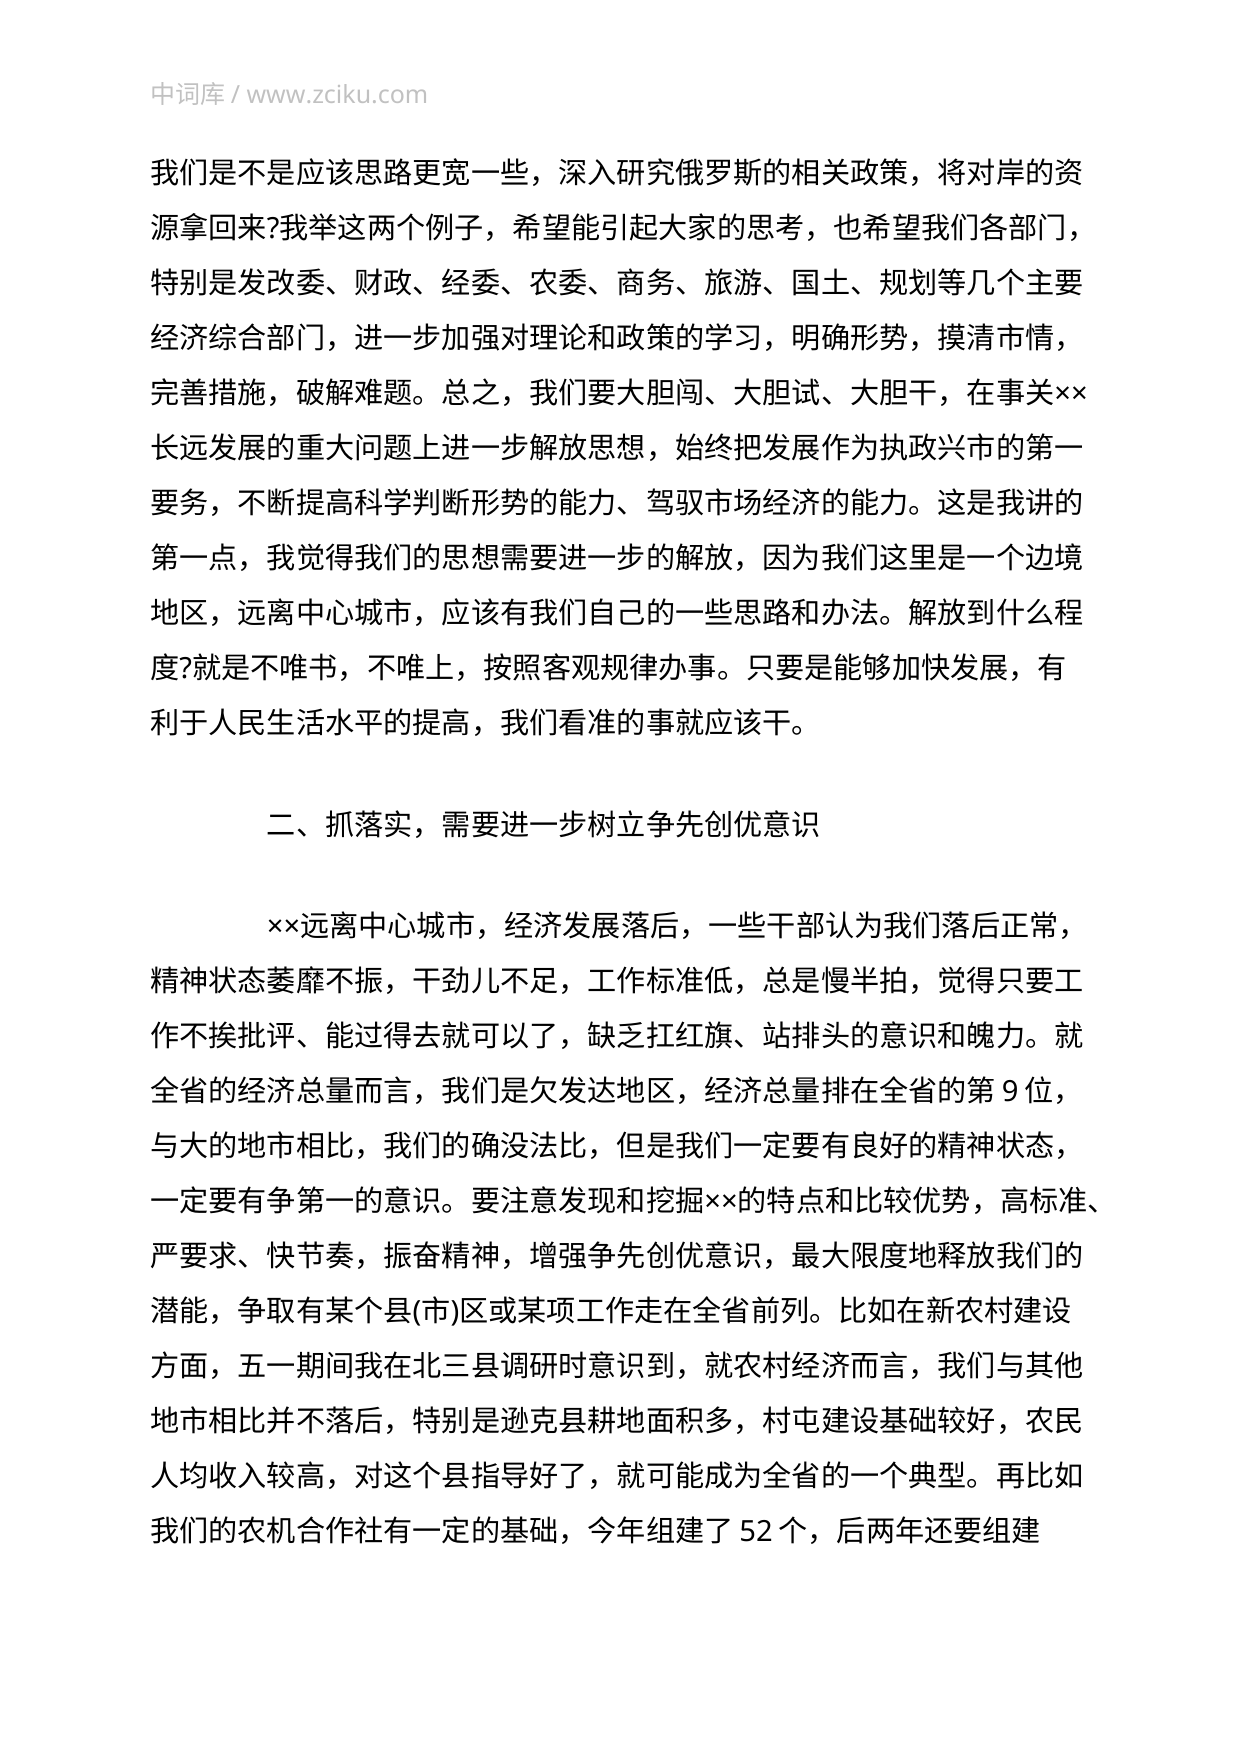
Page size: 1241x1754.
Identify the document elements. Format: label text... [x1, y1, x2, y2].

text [150, 903, 1090, 1549]
text 二、抓落实，需要进一步树立争先创优意识 [150, 801, 1090, 843]
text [150, 150, 1090, 742]
